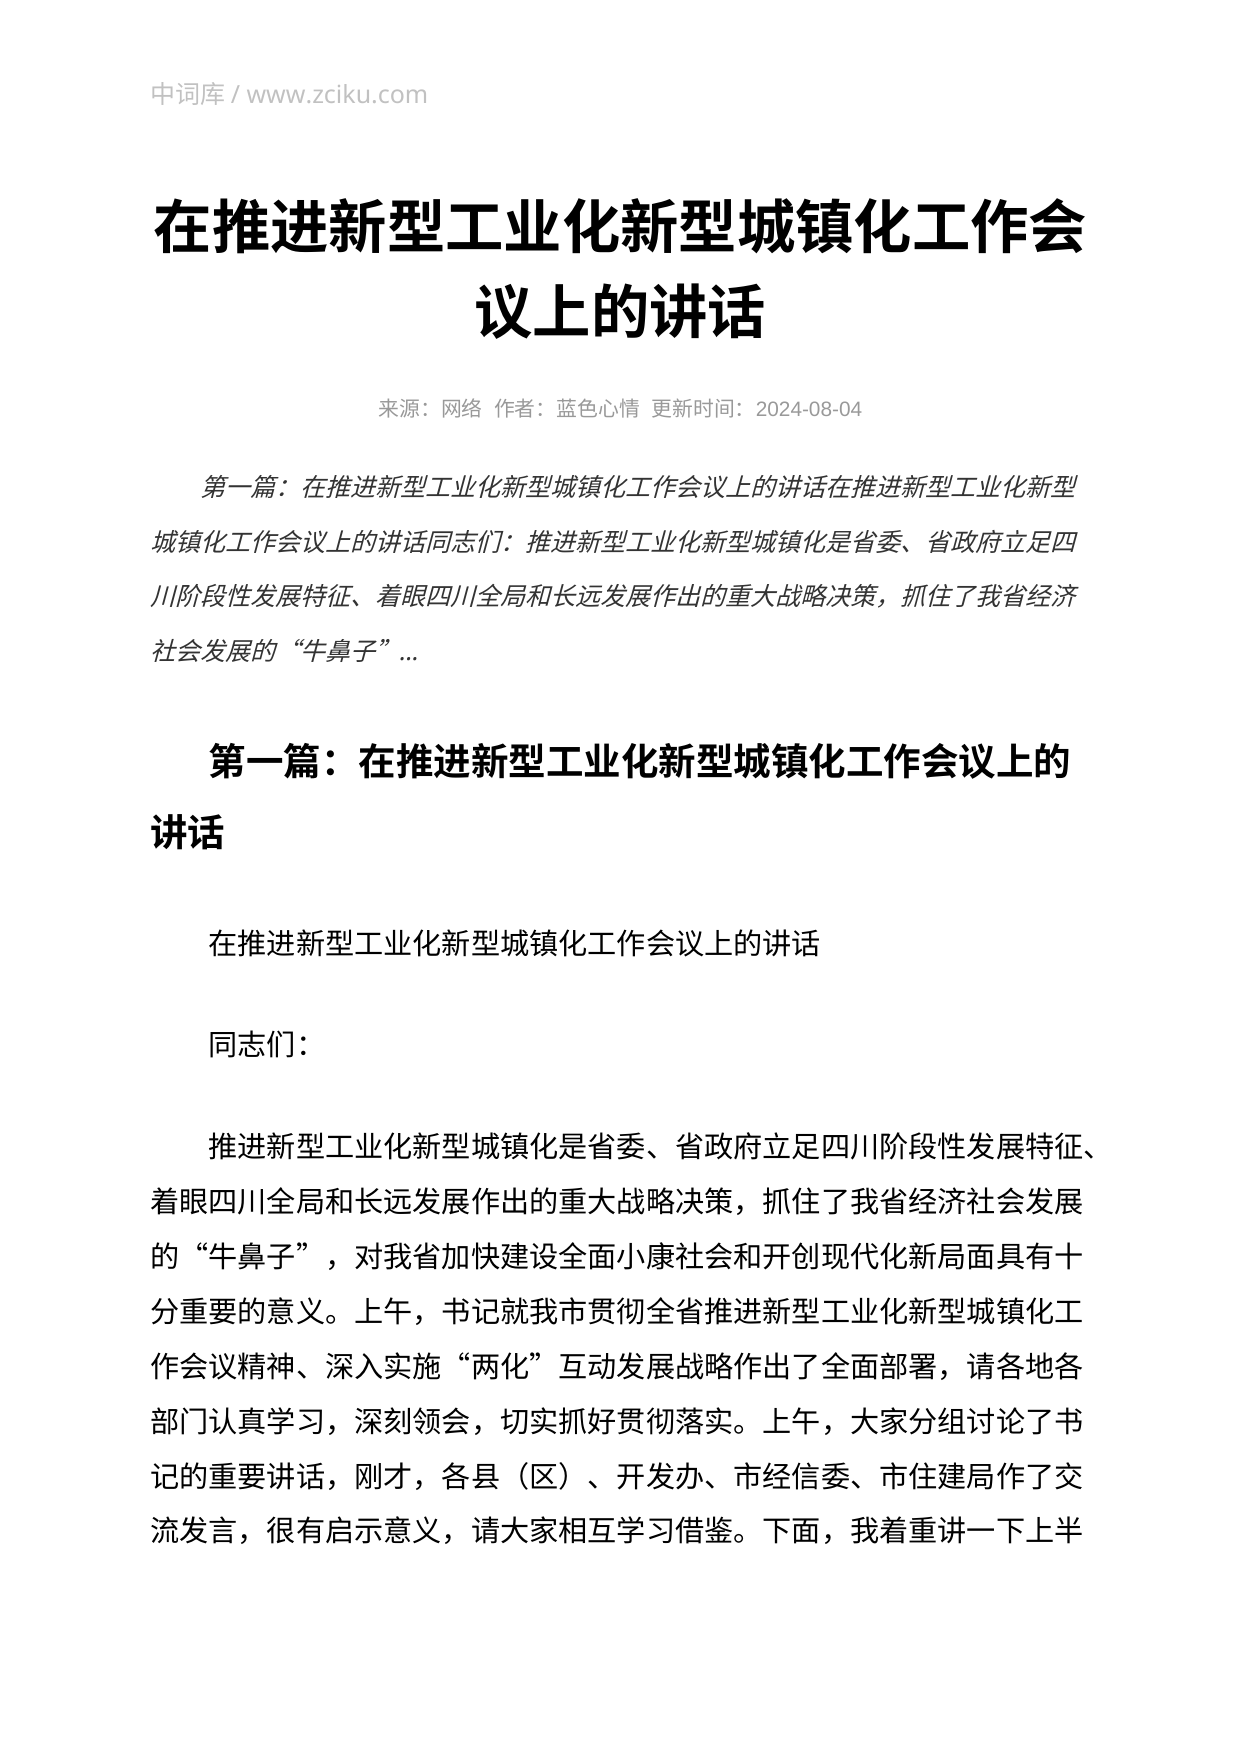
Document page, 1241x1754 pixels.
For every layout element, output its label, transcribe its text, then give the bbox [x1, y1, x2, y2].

text 同志们： [150, 1022, 1090, 1064]
text 第一篇：在推进新型工业化新型城镇化工作会议上的讲话在推进新型工业化新型城镇化工作会议上的讲话同志们：推进新型工业化新型城镇化是省委、省政府立足四川阶段性发展特征、着眼四川全局和长远发展作出的重大战略决策，抓住了我省经济社会发展的“牛鼻子”... [150, 468, 1090, 667]
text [150, 1124, 1090, 1550]
text 在推进新型工业化新型城镇化工作会议上的讲话 [150, 920, 1090, 962]
subtitle 在推进新型工业化新型城镇化工作会议上的讲话 [150, 181, 1090, 350]
text 来源：网络 作者：蓝色心情 更新时间：2024-08-04 [150, 397, 1090, 421]
text 第一篇：在推进新型工业化新型城镇化工作会议上的讲话 [150, 732, 1090, 857]
